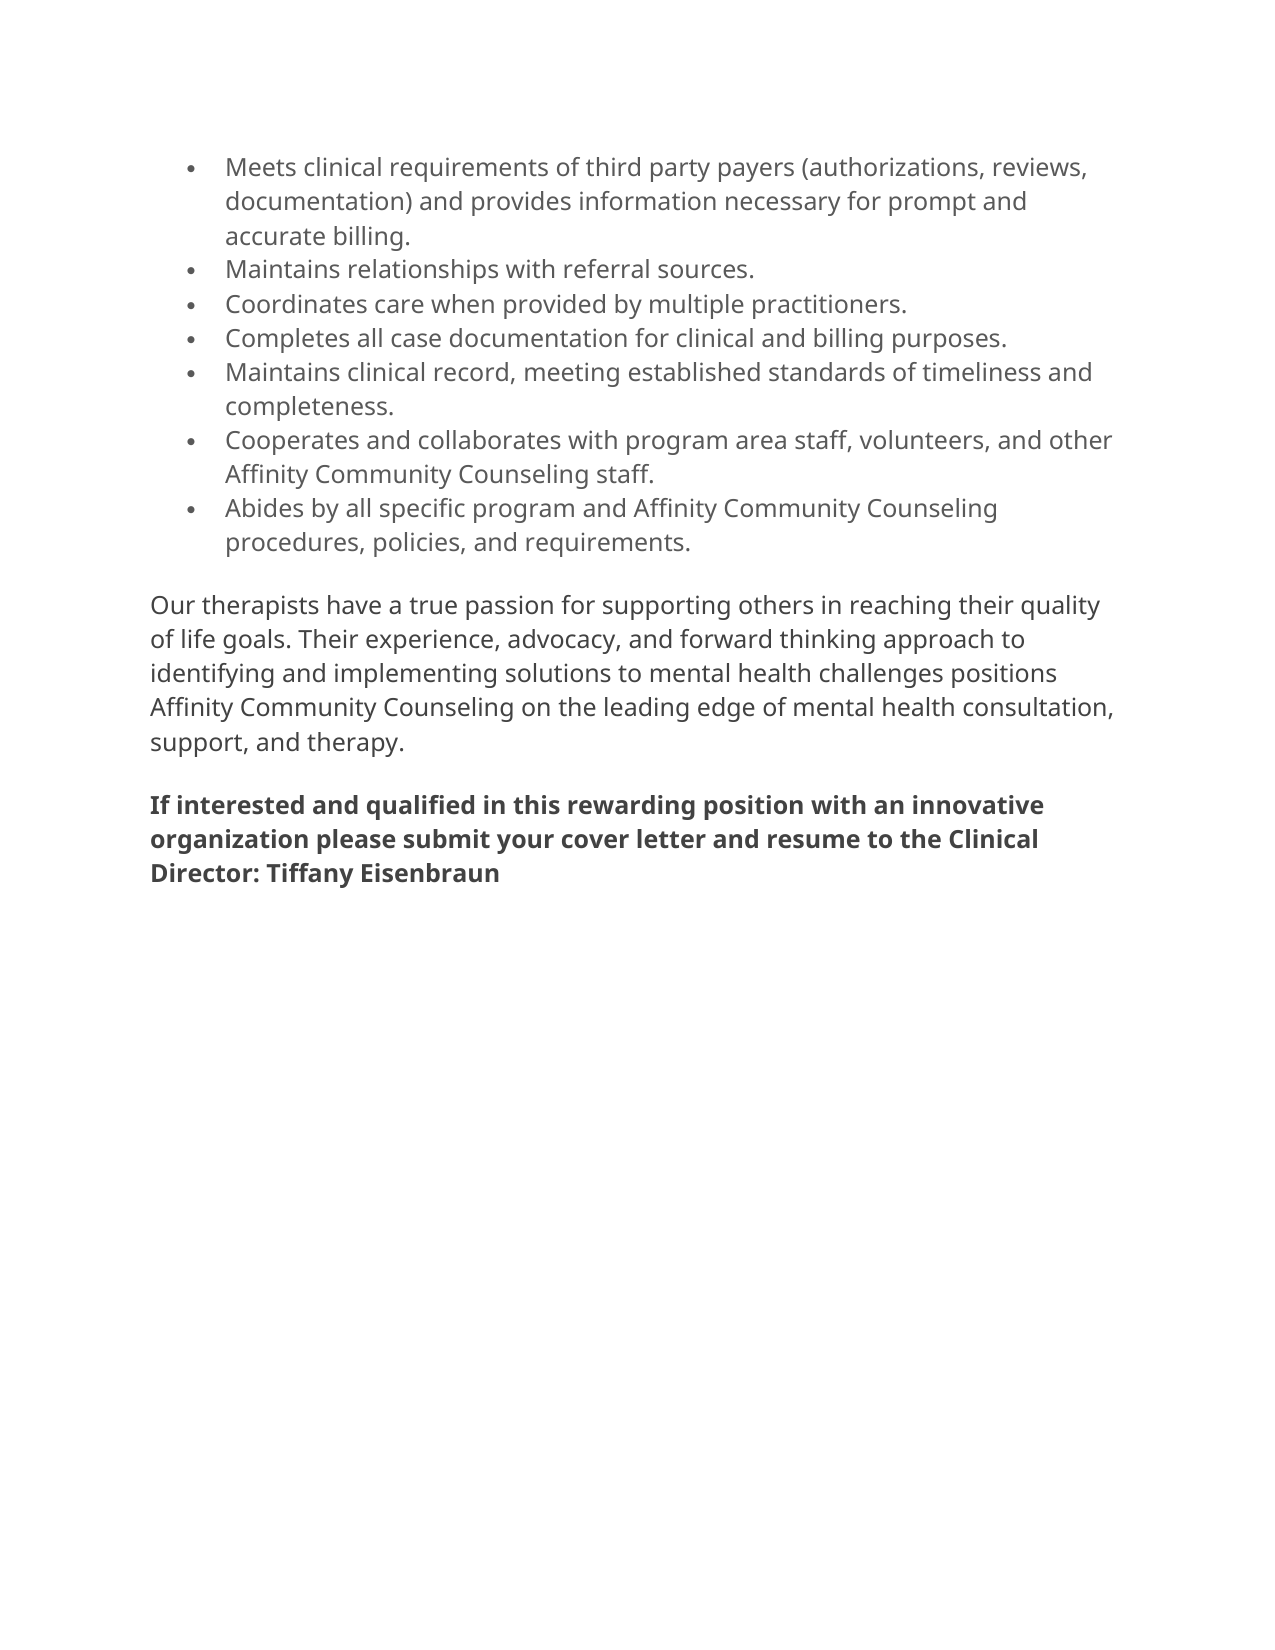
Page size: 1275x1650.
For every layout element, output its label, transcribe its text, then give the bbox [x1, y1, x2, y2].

list Abides by all specific program and Affinity Community Counseling procedures, policies, and requirements. [187, 491, 1125, 559]
list Completes all case documentation for clinical and billing purposes. [187, 320, 1125, 354]
list Coordinates care when provided by multiple practitioners. [187, 286, 1125, 320]
list Cooperates and collaborates with program area staff, volunteers, and other Affinity Community Counseling staff. [187, 422, 1125, 491]
text Our therapists have a true passion for supporting others in reaching their quality of life goals. Their experience, advocacy, and forward thinking approach to identifying and implementing solutions to mental health challenges positions Affinity Community Counseling on the leading edge of mental health consultation, support, and therapy. [150, 588, 1125, 758]
list Maintains clinical record, meeting established standards of timeliness and completeness. [187, 354, 1125, 422]
list Meets clinical requirements of third party payers (authorizations, reviews, documentation) and provides information necessary for prompt and accurate billing. [187, 150, 1125, 252]
list Maintains relationships with referral sources. [187, 252, 1125, 286]
text If interested and qualified in this rewarding position with an innovative organization please submit your cover letter and resume to the Clinical Director: Tiffany Eisenbraun [150, 787, 1125, 889]
